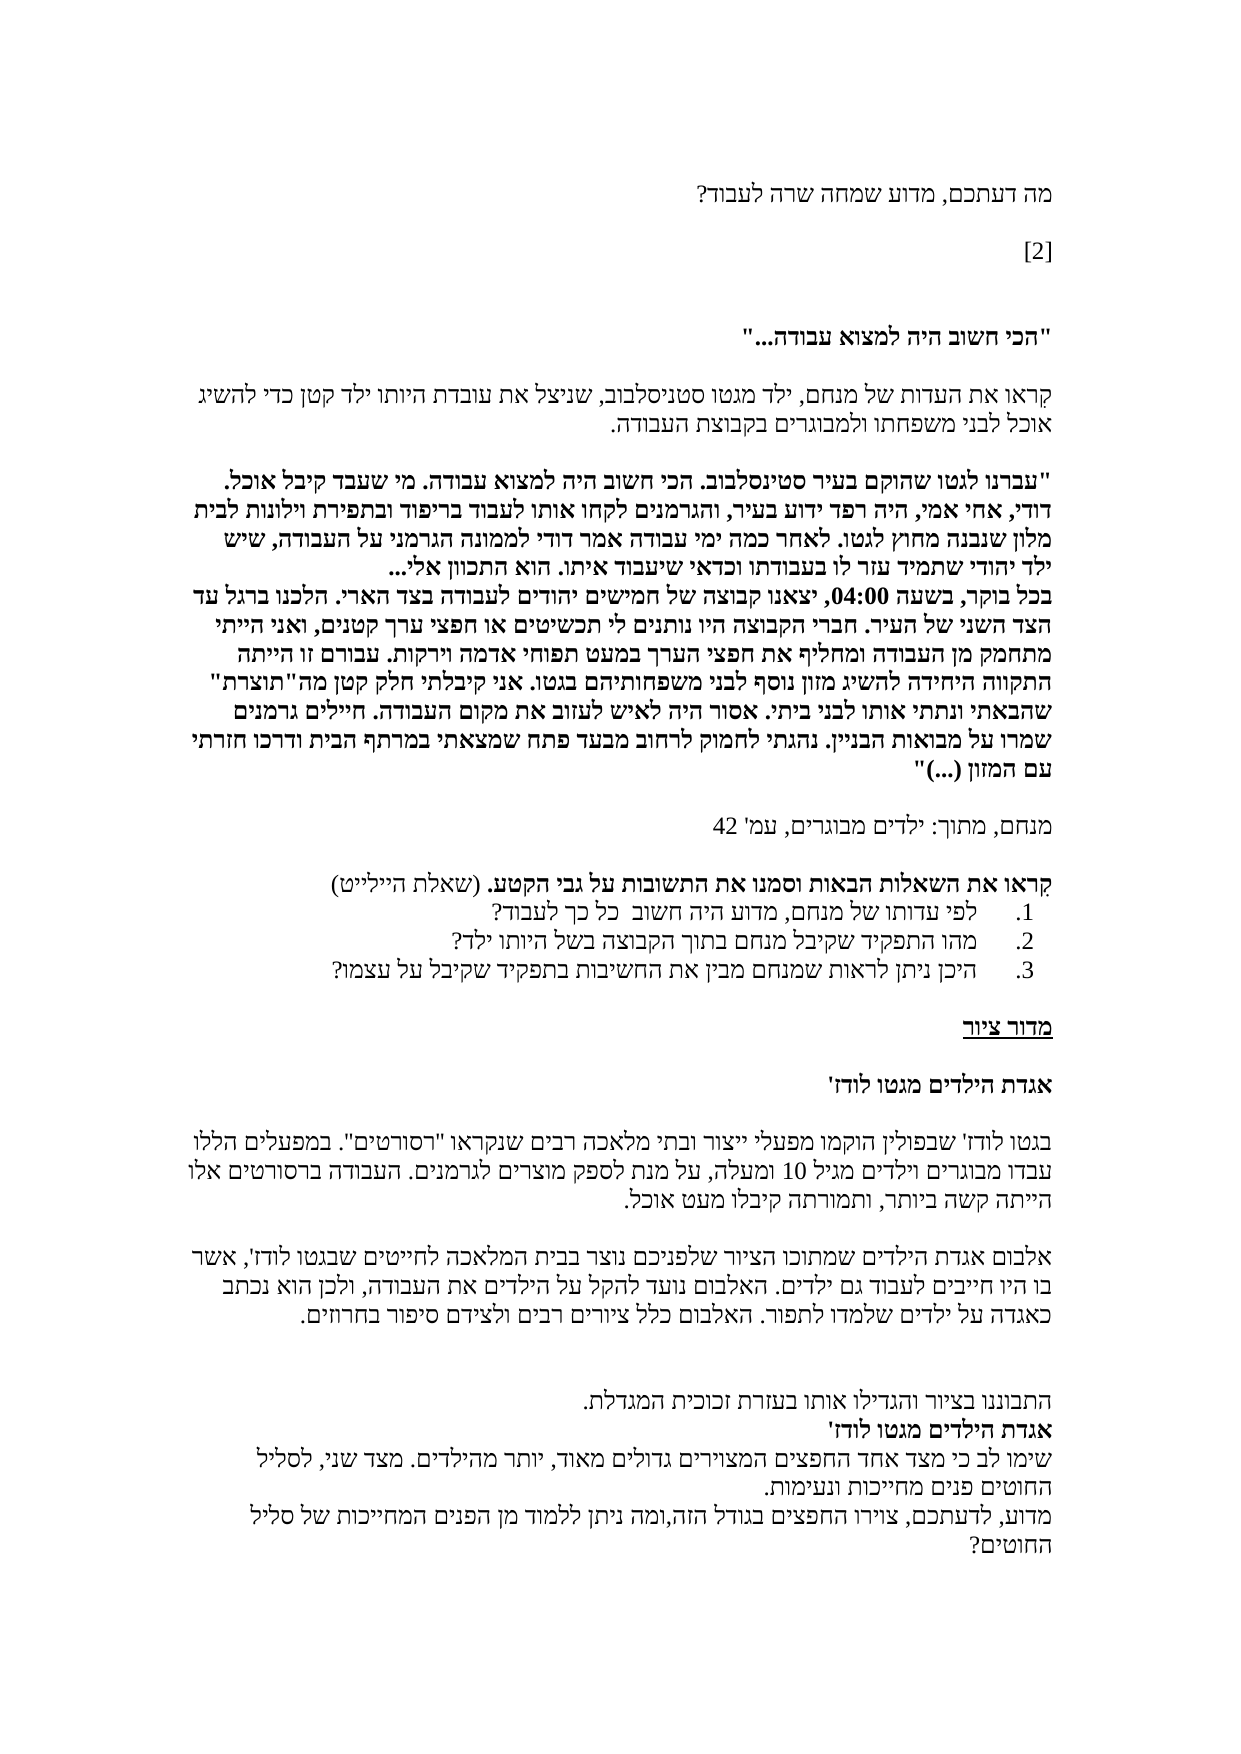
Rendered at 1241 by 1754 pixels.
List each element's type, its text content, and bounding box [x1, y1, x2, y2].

text "הכי חשוב היה למצוא עבודה..." [187, 322, 1053, 351]
text התבוננו בציור והגדילו אותו בעזרת זכוכית המגדלת. [187, 1386, 1053, 1415]
text מדוע, לדעתכם, צוירו החפצים בגודל הזה,ומה ניתן ללמוד מן הפנים המחייכות של סליל החוטים? [187, 1501, 1053, 1559]
text "עברנו לגטו שהוקם בעיר סטינסלבוב. הכי חשוב היה למצוא עבודה. מי שעבד קיבל אוכל. דודי, אחי אמי, היה רפד ידוע בעיר, והגרמנים לקחו אותו לעבוד בריפוד ובתפירת וילונות לבית מלון שנבנה מחוץ לגטו. לאחר כמה ימי עבודה אמר דודי לממונה הגרמני על העבודה, שיש ילד יהודי שתמיד עזר לו בעבודתו וכדאי שיעבוד איתו. הוא התכוון אלי... [187, 466, 1053, 581]
text שימו לב כי מצד אחד החפצים המצוירים גדולים מאוד, יותר מהילדים. מצד שני, לסליל החוטים פנים מחייכות ונעימות. [187, 1444, 1053, 1501]
text [2] [187, 236, 1053, 265]
text בכל בוקר, בשעה 04:00, יצאנו קבוצה של חמישים יהודים לעבודה בצד הארי. הלכנו ברגל עד הצד השני של העיר. חברי הקבוצה היו נותנים לי תכשיטים או חפצי ערך קטנים, ואני הייתי מתחמק מן העבודה ומחליף את חפצי הערך במעט תפוחי אדמה וירקות. עבורם זו הייתה התקווה היחידה להשיג מזון נוסף לבני משפחותיהם בגטו. אני קיבלתי חלק קטן מה"תוצרת" שהבאתי ונתתי אותו לבני ביתי. אסור היה לאיש לעזוב את מקום העבודה. חיילים גרמנים שמרו על מבואות הבניין. נהגתי לחמוק לרחוב מבעד פתח שמצאתי במרתף הבית ודרכו חזרתי עם המזון (...)" [187, 581, 1053, 782]
text אלבום אגדת הילדים שמתוכו הציור שלפניכם נוצר בבית המלאכה לחייטים שבגטו לודז', אשר בו היו חייבים לעבוד גם ילדים. האלבום נועד להקל על הילדים את העבודה, ולכן הוא נכתב כאגדה על ילדים שלמדו לתפור. האלבום כלל ציורים רבים ולצידם סיפור בחרוזים. [187, 1242, 1053, 1329]
text בגטו לודז' שבפולין הוקמו מפעלי ייצור ובתי מלאכה רבים שנקראו ''רסורטים''. במפעלים הללו עבדו מבוגרים וילדים מגיל 10 ומעלה, על מנת לספק מוצרים לגרמנים. העבודה ברסורטים אלו הייתה קשה ביותר, ותמורתה קיבלו מעט אוכל. [187, 1127, 1053, 1214]
list מהו התפקיד שקיבל מנחם בתוך הקבוצה בשל היותו ילד? [187, 926, 1015, 955]
text קׅראו את העדות של מנחם, ילד מגטו סטניסלבוב, שניצל את עובדת היותו ילד קטן כדי להשיג אוכל לבני משפחתו ולמבוגרים בקבוצת העבודה. [187, 380, 1053, 437]
list לפי עדותו של מנחם, מדוע היה חשוב כל כך לעבוד? [187, 897, 1015, 926]
text אגדת הילדים מגטו לודז' [187, 1415, 1053, 1444]
list היכן ניתן לראות שמנחם מבין את החשיבות בתפקיד שקיבל על עצמו? [187, 955, 1015, 984]
text מנחם, מתוך: ילדים מבוגרים, עמ' 42 [187, 811, 1053, 840]
subtitle אגדת הילדים מגטו לודז' [187, 1070, 1053, 1099]
text מה דעתכם, מדוע שמחה שרה לעבוד? [187, 179, 1053, 207]
text קִראו את השאלות הבאות וסמנו את התשובות על גבי הקטע. (שאלת היילייט) [187, 869, 1053, 897]
text מדור ציור [187, 1012, 1053, 1041]
